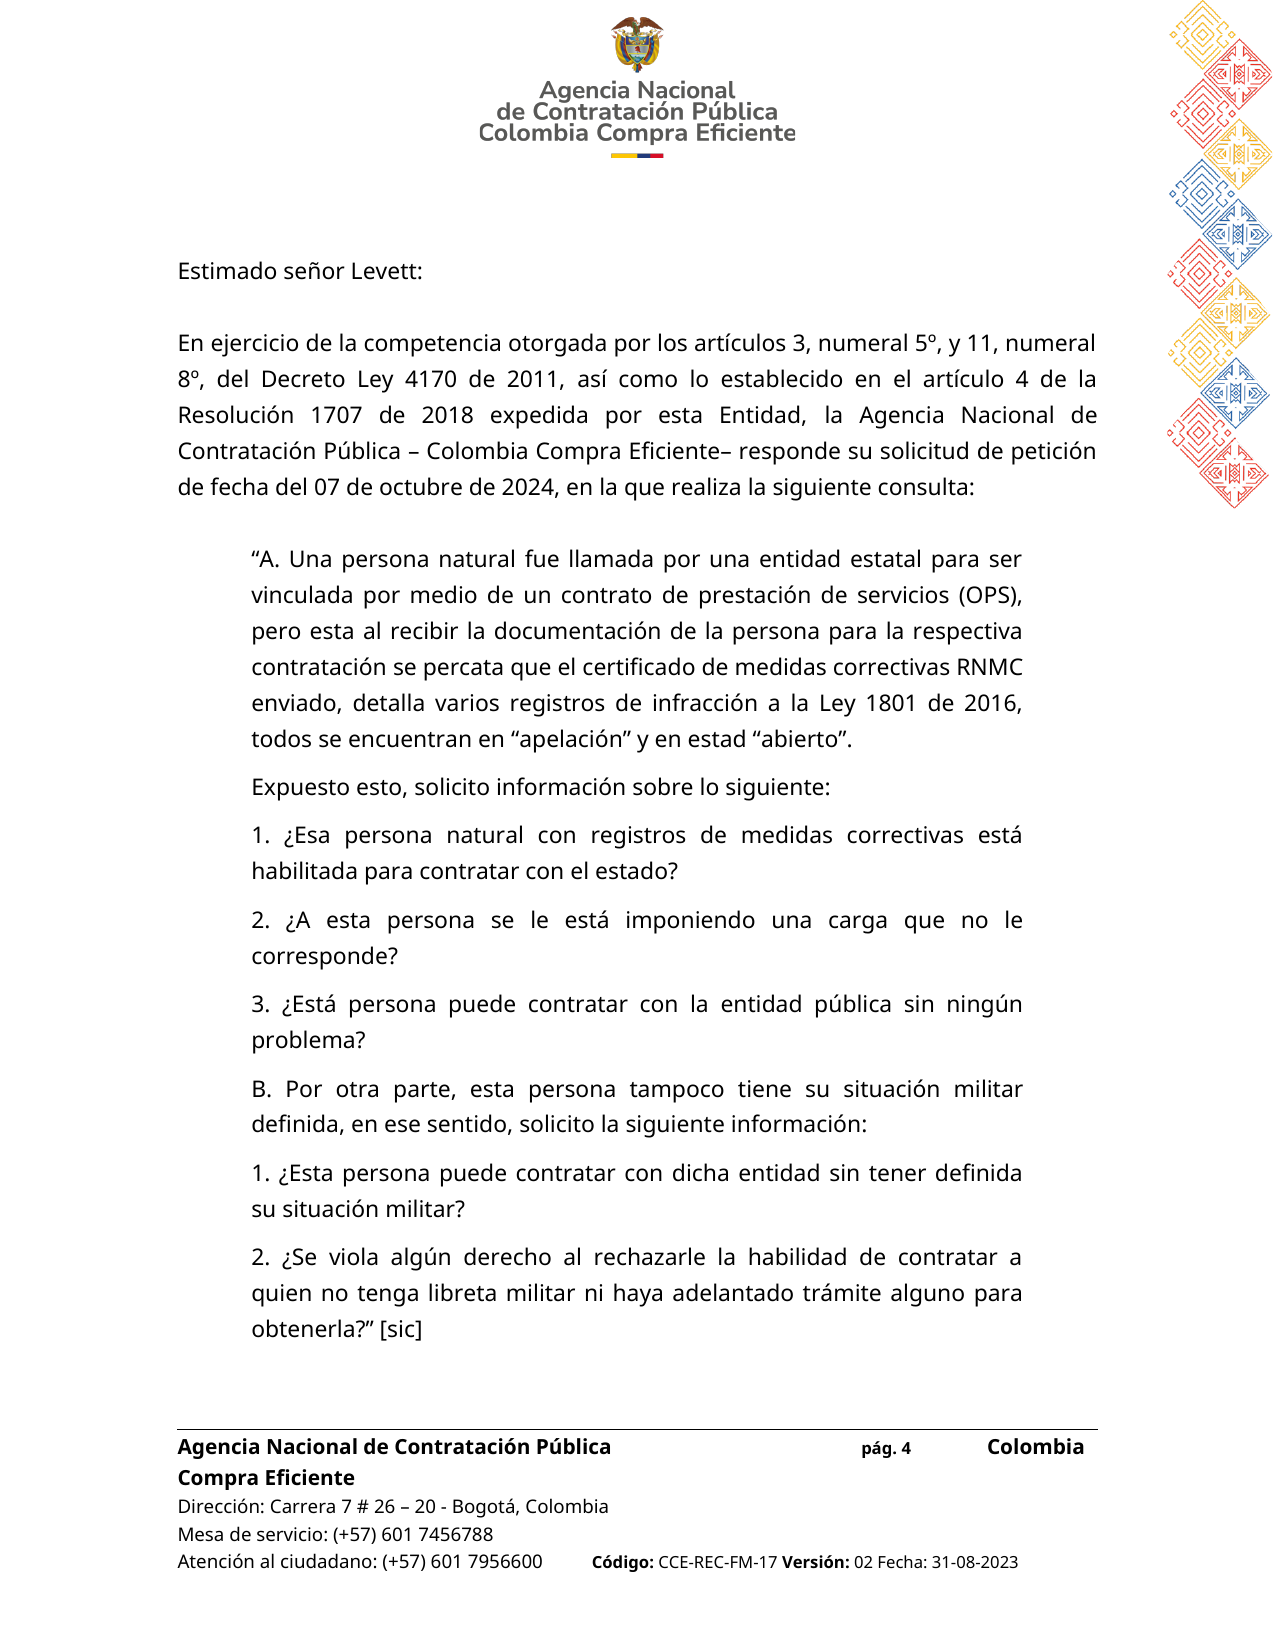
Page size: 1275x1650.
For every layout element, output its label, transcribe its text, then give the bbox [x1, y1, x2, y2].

picture [1165, 0, 1272, 506]
text Expuesto esto, solicito información sobre lo siguiente: [251, 771, 1024, 802]
text “A. Una persona natural fue llamada por una entidad estatal para ser vinculada por medio de un contrato de prestación de servicios (OPS), pero esta al recibir la documentación de la persona para la respectiva contratación se percata que el certificado de medidas correctivas RNMC enviado, detalla varios registros de infracción a la Ley 1801 de 2016, todos se encuentran en “apelación” y en estad “abierto”. [251, 543, 1024, 754]
text 2. ¿A esta persona se le está imponiendo una carga que no le corresponde? [251, 904, 1024, 971]
text Estimado señor Levett: [177, 255, 1098, 287]
text 1. ¿Esta persona puede contratar con dicha entidad sin tener definida su situación militar? [251, 1157, 1024, 1224]
text B. Por otra parte, esta persona tampoco tiene su situación militar definida, en ese sentido, solicito la siguiente información: [251, 1072, 1024, 1140]
text 3. ¿Está persona puede contratar con la entidad pública sin ningún problema? [251, 988, 1024, 1055]
text En ejercicio de la competencia otorgada por los artículos 3, numeral 5º, y 11, numeral 8º, del Decreto Ley 4170 de 2011, así como lo establecido en el artículo 4 de la Resolución 1707 de 2018 expedida por esta Entidad, la Agencia Nacional de Contratación Pública – Colombia Compra Eficiente– responde su solicitud de petición de fecha del 07 de octubre de 2024, en la que realiza la siguiente consulta: [177, 327, 1098, 502]
text 2. ¿Se viola algún derecho al rechazarle la habilidad de contratar a quien no tenga libreta militar ni haya adelantado trámite alguno para obtenerla?” [sic] [251, 1241, 1024, 1344]
text 1. ¿Esa persona natural con registros de medidas correctivas está habilitada para contratar con el estado? [251, 819, 1024, 887]
picture [479, 17, 796, 158]
